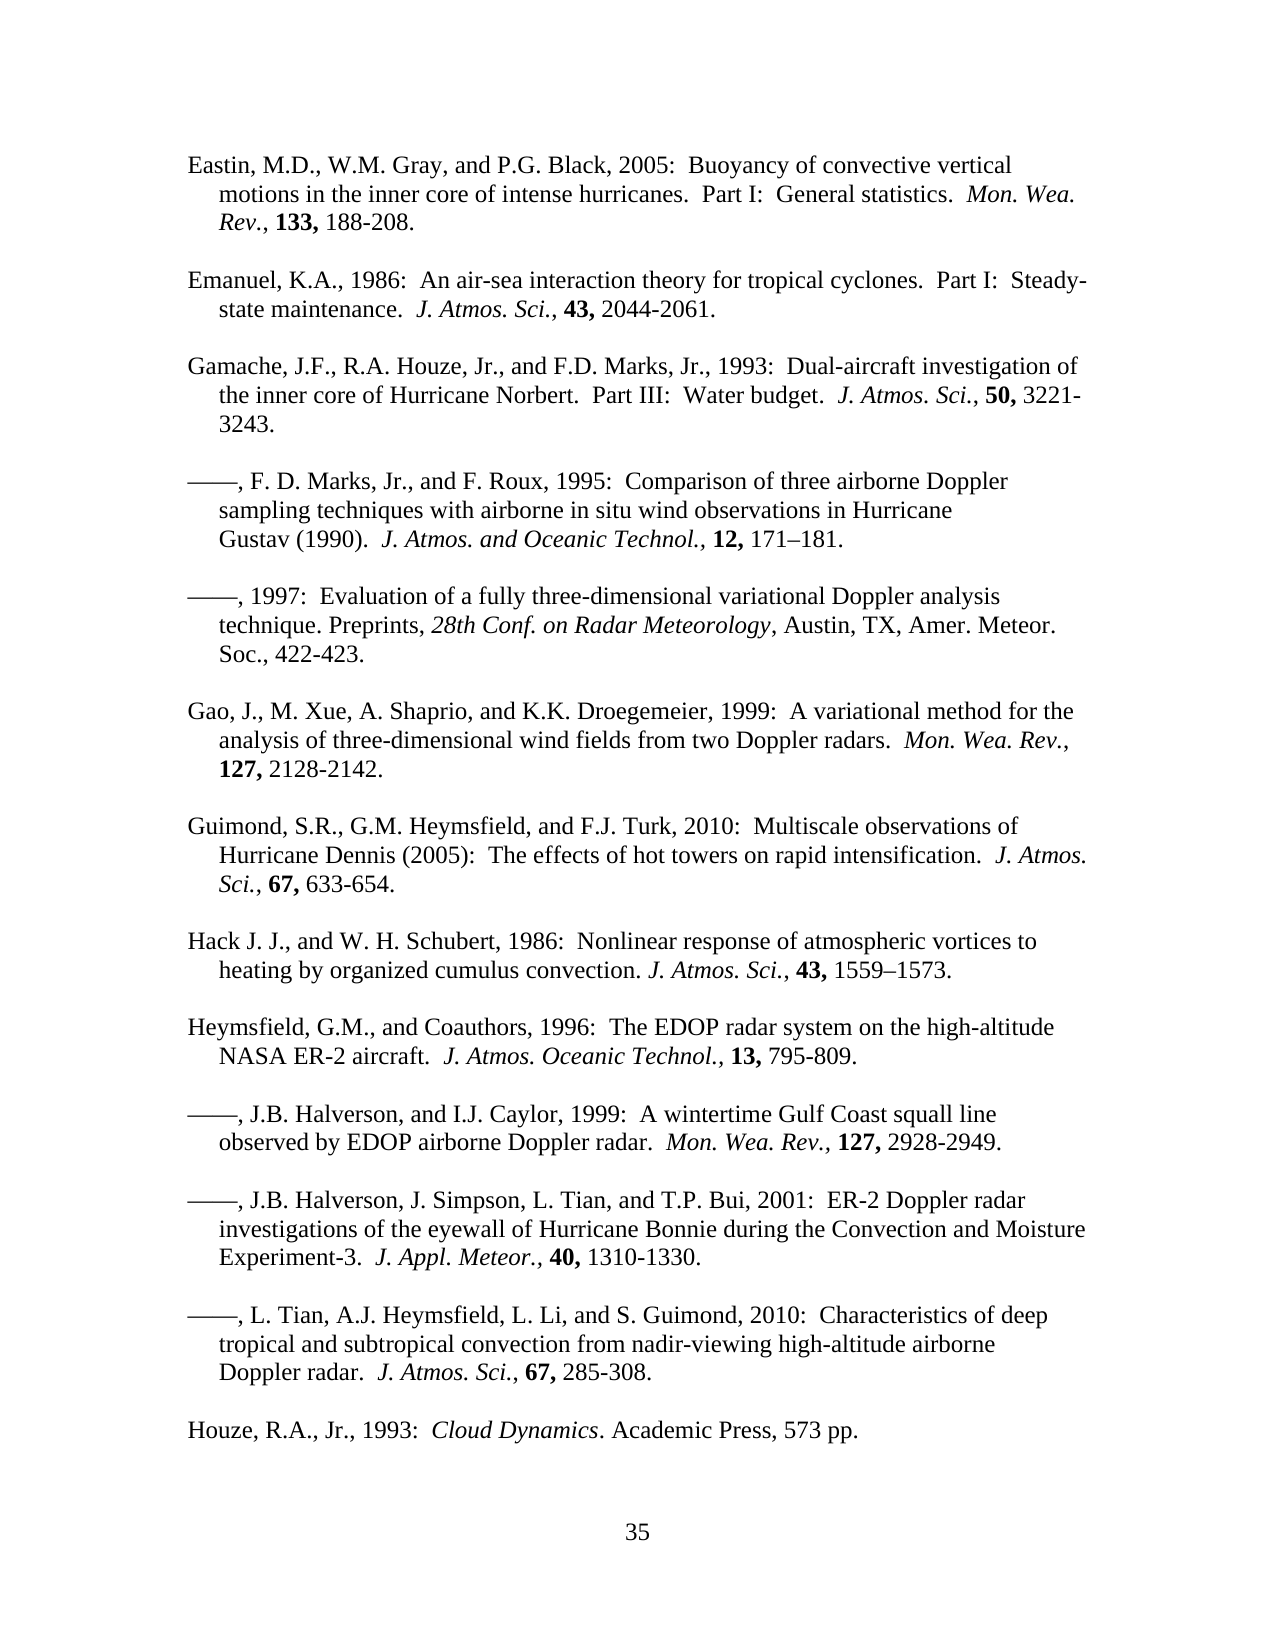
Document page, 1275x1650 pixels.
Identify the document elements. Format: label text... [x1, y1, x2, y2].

text ——, J.B. Halverson, and I.J. Caylor, 1999: A wintertime Gulf Coast squall line [187, 1099, 1087, 1127]
text Sci., 67, 633-654. [187, 869, 1087, 897]
text state maintenance. J. Atmos. Sci., 43, 2044-2061. [187, 294, 1087, 322]
text Hack J. J., and W. H. Schubert, 1986: Nonlinear response of atmospheric vortices to [187, 926, 1087, 955]
text observed by EDOP airborne Doppler radar. Mon. Wea. Rev., 127, 2928-2949. [187, 1127, 1087, 1156]
text Heymsfield, G.M., and Coauthors, 1996: The EDOP radar system on the high-altitude [187, 1012, 1087, 1041]
text Guimond, S.R., G.M. Heymsfield, and F.J. Turk, 2010: Multiscale observations of [187, 811, 1087, 840]
text 3243. [187, 409, 1087, 437]
text Experiment-3. J. Appl. Meteor., 40, 1310-1330. [187, 1242, 1087, 1271]
text technique. Preprints, 28th Conf. on Radar Meteorology, Austin, TX, Amer. Meteor. [187, 610, 1087, 639]
text 127, 2128-2142. [187, 754, 1087, 782]
text tropical and subtropical convection from nadir-viewing high-altitude airborne [187, 1329, 1087, 1357]
text Gustav (1990). J. Atmos. and Oceanic Technol., 12, 171–181. [187, 524, 1087, 552]
text Soc., 422-423. [187, 639, 1087, 667]
text investigations of the eyewall of Hurricane Bonnie during the Convection and Moisture [187, 1214, 1087, 1242]
text Rev., 133, 188-208. [187, 207, 1087, 236]
text heating by organized cumulus convection. J. Atmos. Sci., 43, 1559–1573. [187, 955, 1087, 984]
text Doppler radar. J. Atmos. Sci., 67, 285-308. [187, 1357, 1087, 1386]
text Gamache, J.F., R.A. Houze, Jr., and F.D. Marks, Jr., 1993: Dual-aircraft investigation of [187, 351, 1087, 380]
text ——, 1997: Evaluation of a fully three-dimensional variational Doppler analysis [187, 581, 1087, 610]
text motions in the inner core of intense hurricanes. Part I: General statistics. Mon. Wea. [187, 179, 1087, 207]
text Gao, J., M. Xue, A. Shaprio, and K.K. Droegemeier, 1999: A variational method for the [187, 696, 1087, 725]
text analysis of three-dimensional wind fields from two Doppler radars. Mon. Wea. Rev., [187, 725, 1087, 754]
text ——, J.B. Halverson, J. Simpson, L. Tian, and T.P. Bui, 2001: ER-2 Doppler radar [187, 1185, 1087, 1214]
text sampling techniques with airborne in situ wind observations in Hurricane [187, 495, 1087, 524]
text NASA ER-2 aircraft. J. Atmos. Oceanic Technol., 13, 795-809. [187, 1041, 1087, 1070]
text ——, F. D. Marks, Jr., and F. Roux, 1995: Comparison of three airborne Doppler [187, 466, 1087, 495]
text Emanuel, K.A., 1986: An air-sea interaction theory for tropical cyclones. Part I: Steady- [187, 265, 1087, 294]
text Hurricane Dennis (2005): The effects of hot towers on rapid intensification. J. Atmos. [187, 840, 1087, 869]
text the inner core of Hurricane Norbert. Part III: Water budget. J. Atmos. Sci., 50, 3221- [187, 380, 1087, 409]
text ——, L. Tian, A.J. Heymsfield, L. Li, and S. Guimond, 2010: Characteristics of deep [187, 1300, 1087, 1329]
text Eastin, M.D., W.M. Gray, and P.G. Black, 2005: Buoyancy of convective vertical [187, 150, 1087, 179]
text Houze, R.A., Jr., 1993: Cloud Dynamics. Academic Press, 573 pp. [187, 1415, 1087, 1444]
